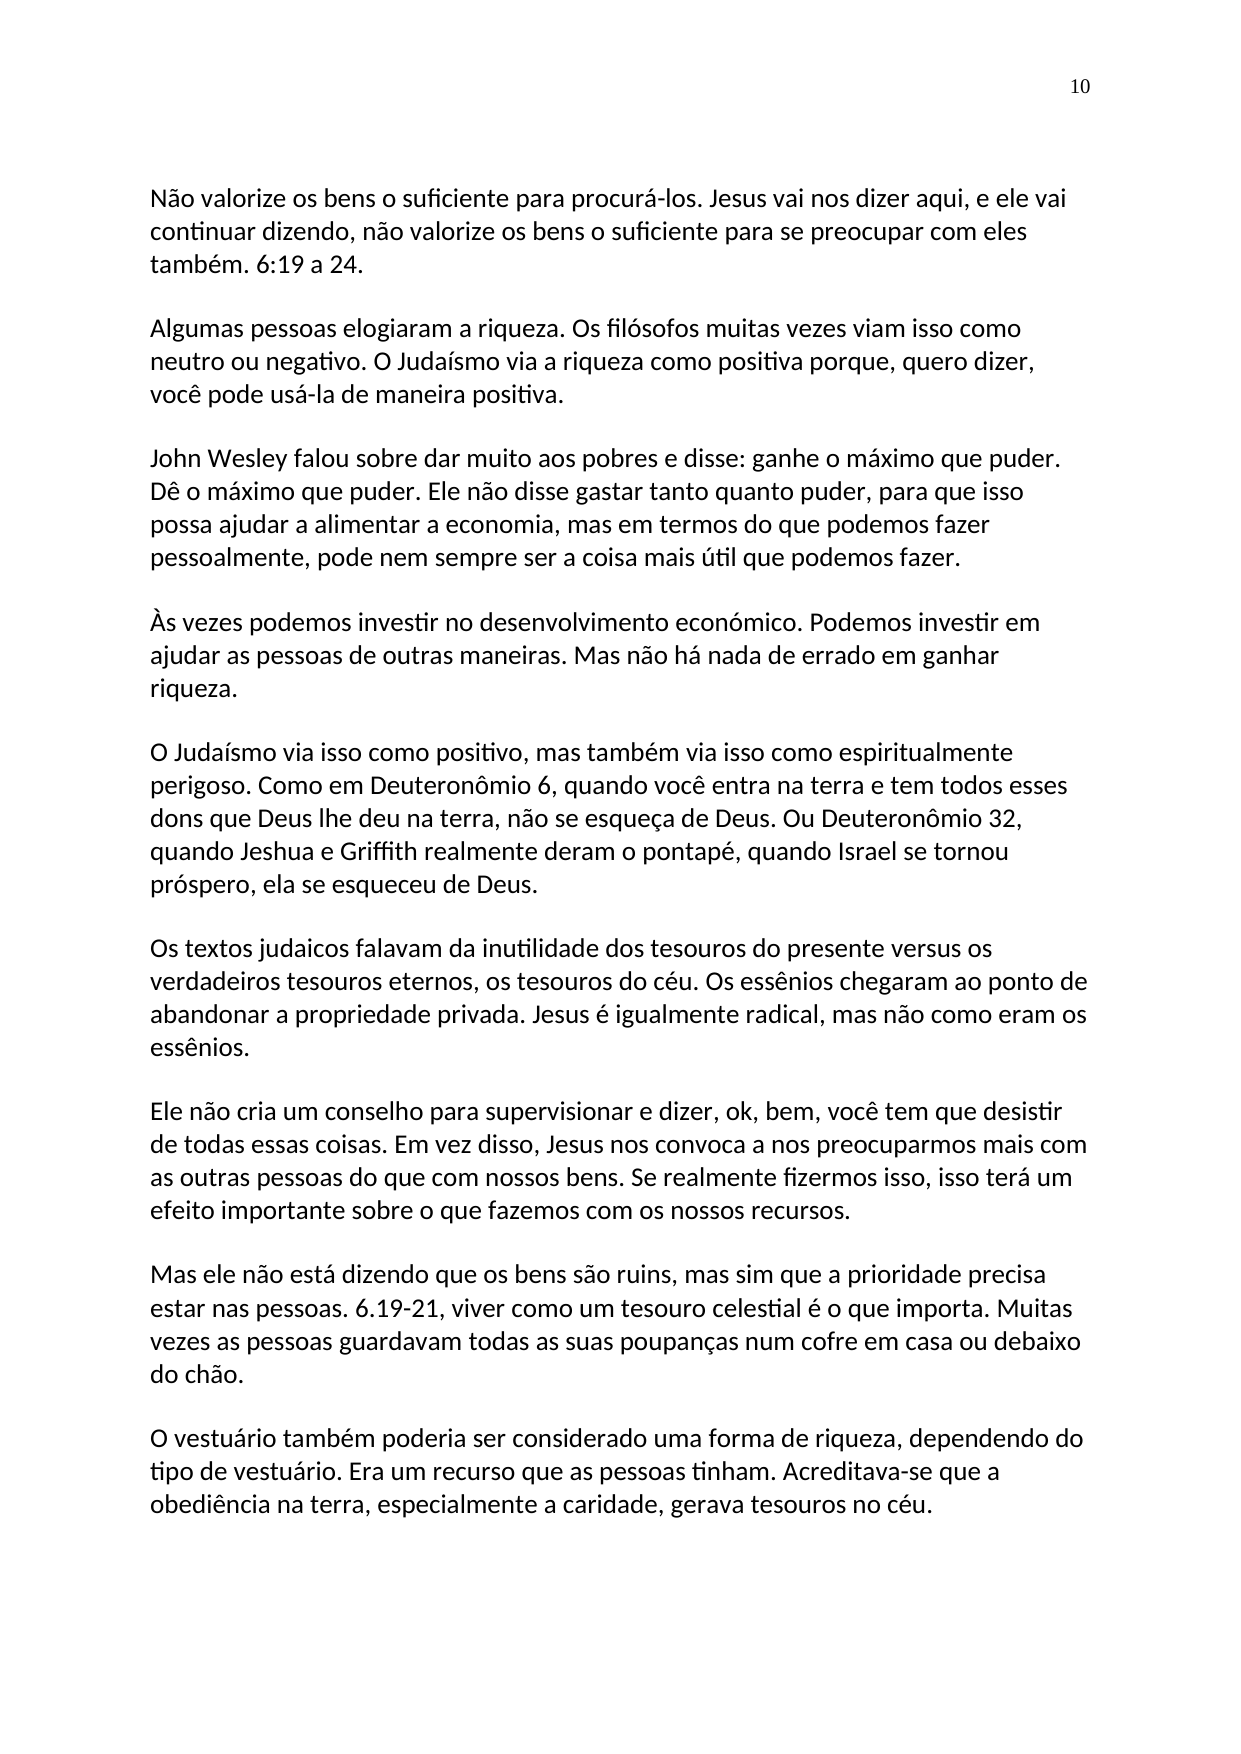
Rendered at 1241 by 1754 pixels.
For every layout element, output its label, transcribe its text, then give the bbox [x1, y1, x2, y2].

text O vestuário também poderia ser considerado uma forma de riqueza, dependendo do tipo de vestuário. Era um recurso que as pessoas tinham. Acreditava-se que a obediência na terra, especialmente a caridade, gerava tesouros no céu. [150, 1421, 1090, 1520]
text Ele não cria um conselho para supervisionar e dizer, ok, bem, você tem que desistir de todas essas coisas. Em vez disso, Jesus nos convoca a nos preocuparmos mais com as outras pessoas do que com nossos bens. Se realmente fizermos isso, isso terá um efeito importante sobre o que fazemos com os nossos recursos. [150, 1094, 1090, 1227]
text Às vezes podemos investir no desenvolvimento económico. Podemos investir em ajudar as pessoas de outras maneiras. Mas não há nada de errado em ganhar riqueza. [150, 605, 1090, 704]
text Mas ele não está dizendo que os bens são ruins, mas sim que a prioridade precisa estar nas pessoas. 6.19-21, viver como um tesouro celestial é o que importa. Muitas vezes as pessoas guardavam todas as suas poupanças num cofre em casa ou debaixo do chão. [150, 1258, 1090, 1390]
text Os textos judaicos falavam da inutilidade dos tesouros do presente versus os verdadeiros tesouros eternos, os tesouros do céu. Os essênios chegaram ao ponto de abandonar a propriedade privada. Jesus é igualmente radical, mas não como eram os essênios. [150, 931, 1090, 1063]
text Algumas pessoas elogiaram a riqueza. Os filósofos muitas vezes viam isso como neutro ou negativo. O Judaísmo via a riqueza como positiva porque, quero dizer, você pode usá-la de maneira positiva. [150, 311, 1090, 410]
text Não valorize os bens o suficiente para procurá-los. Jesus vai nos dizer aqui, e ele vai continuar dizendo, não valorize os bens o suficiente para se preocupar com eles também. 6:19 a 24. [150, 181, 1090, 280]
text John Wesley falou sobre dar muito aos pobres e disse: ganhe o máximo que puder. Dê o máximo que puder. Ele não disse gastar tanto quanto puder, para que isso possa ajudar a alimentar a economia, mas em termos do que podemos fazer pessoalmente, pode nem sempre ser a coisa mais útil que podemos fazer. [150, 442, 1090, 574]
text O Judaísmo via isso como positivo, mas também via isso como espiritualmente perigoso. Como em Deuteronômio 6, quando você entra na terra e tem todos esses dons que Deus lhe deu na terra, não se esqueça de Deus. Ou Deuteronômio 32, quando Jeshua e Griffith realmente deram o pontapé, quando Israel se tornou próspero, ela se esqueceu de Deus. [150, 735, 1090, 900]
